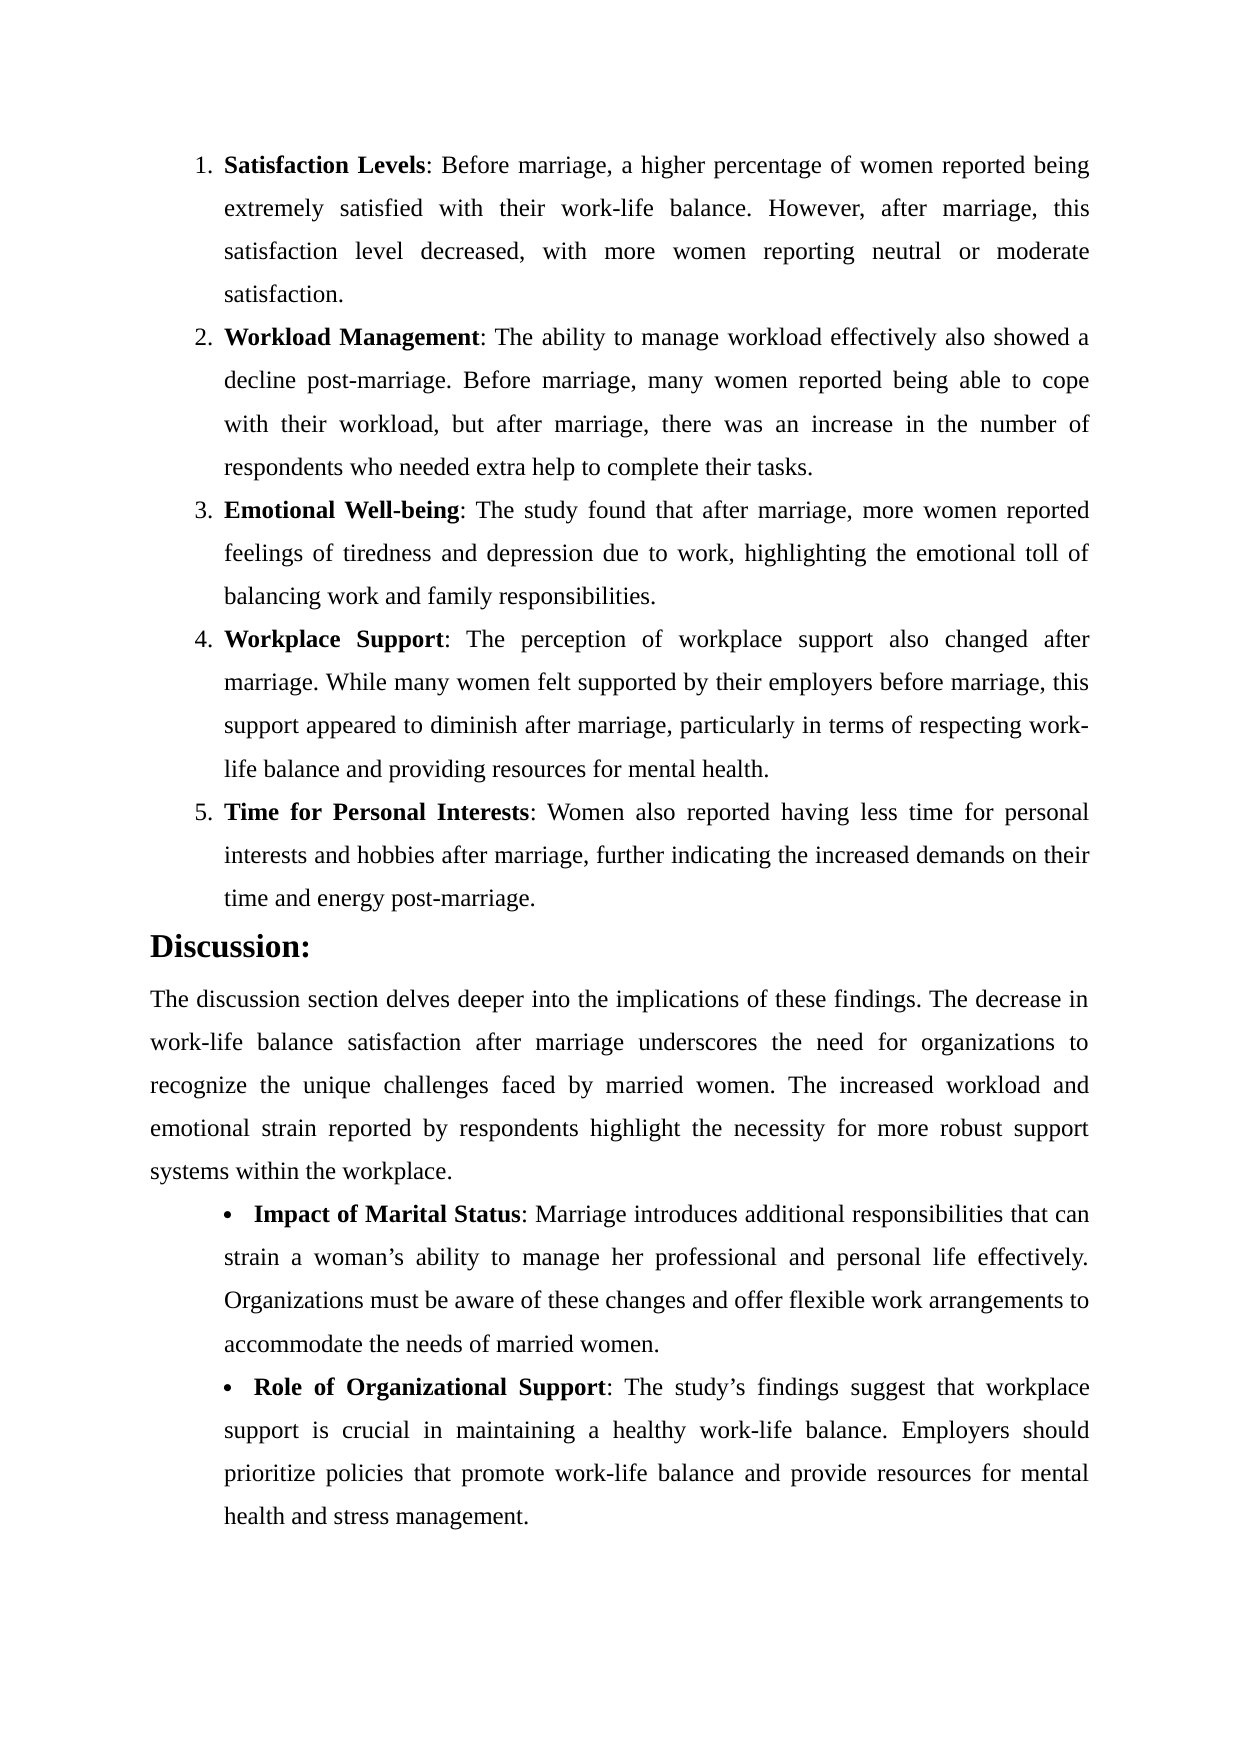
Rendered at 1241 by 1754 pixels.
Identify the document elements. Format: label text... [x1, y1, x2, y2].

list Workplace Support: The perception of workplace support also changed after marriage. While many women felt supported by their employers before marriage, this support appeared to diminish after marriage, particularly in terms of respecting work-life balance and providing resources for mental health. [194, 624, 1090, 782]
list Role of Organizational Support: The study’s findings suggest that workplace support is crucial in maintaining a healthy work-life balance. Employers should prioritize policies that promote work-life balance and provide resources for mental health and stress management. [224, 1372, 1090, 1530]
text The discussion section delves deeper into the implications of these findings. The decrease in work-life balance satisfaction after marriage underscores the need for organizations to recognize the unique challenges faced by married women. The increased workload and emotional strain reported by respondents highlight the necessity for more robust support systems within the workplace. [150, 984, 1090, 1185]
list Emotional Well-being: The study found that after marriage, more women reported feelings of tiredness and depression due to work, highlighting the emotional toll of balancing work and family responsibilities. [194, 495, 1090, 610]
list Time for Personal Interests: Women also reported having less time for personal interests and hobbies after marriage, further indicating the increased demands on their time and energy post-marriage. [194, 797, 1090, 912]
list Workload Management: The ability to manage workload effectively also showed a decline post-marriage. Before marriage, many women reported being able to cope with their workload, but after marriage, there was an increase in the number of respondents who needed extra help to complete their tasks. [194, 322, 1090, 481]
list Satisfaction Levels: Before marriage, a higher percentage of women reported being extremely satisfied with their work-life balance. However, after marriage, this satisfaction level decreased, with more women reporting neutral or moderate satisfaction. [194, 150, 1090, 308]
list Impact of Marital Status: Marriage introduces additional responsibilities that can strain a woman’s ability to manage her professional and personal life effectively. Organizations must be aware of these changes and offer flexible work arrangements to accommodate the needs of married women. [224, 1199, 1090, 1357]
text Discussion: [150, 926, 1090, 964]
